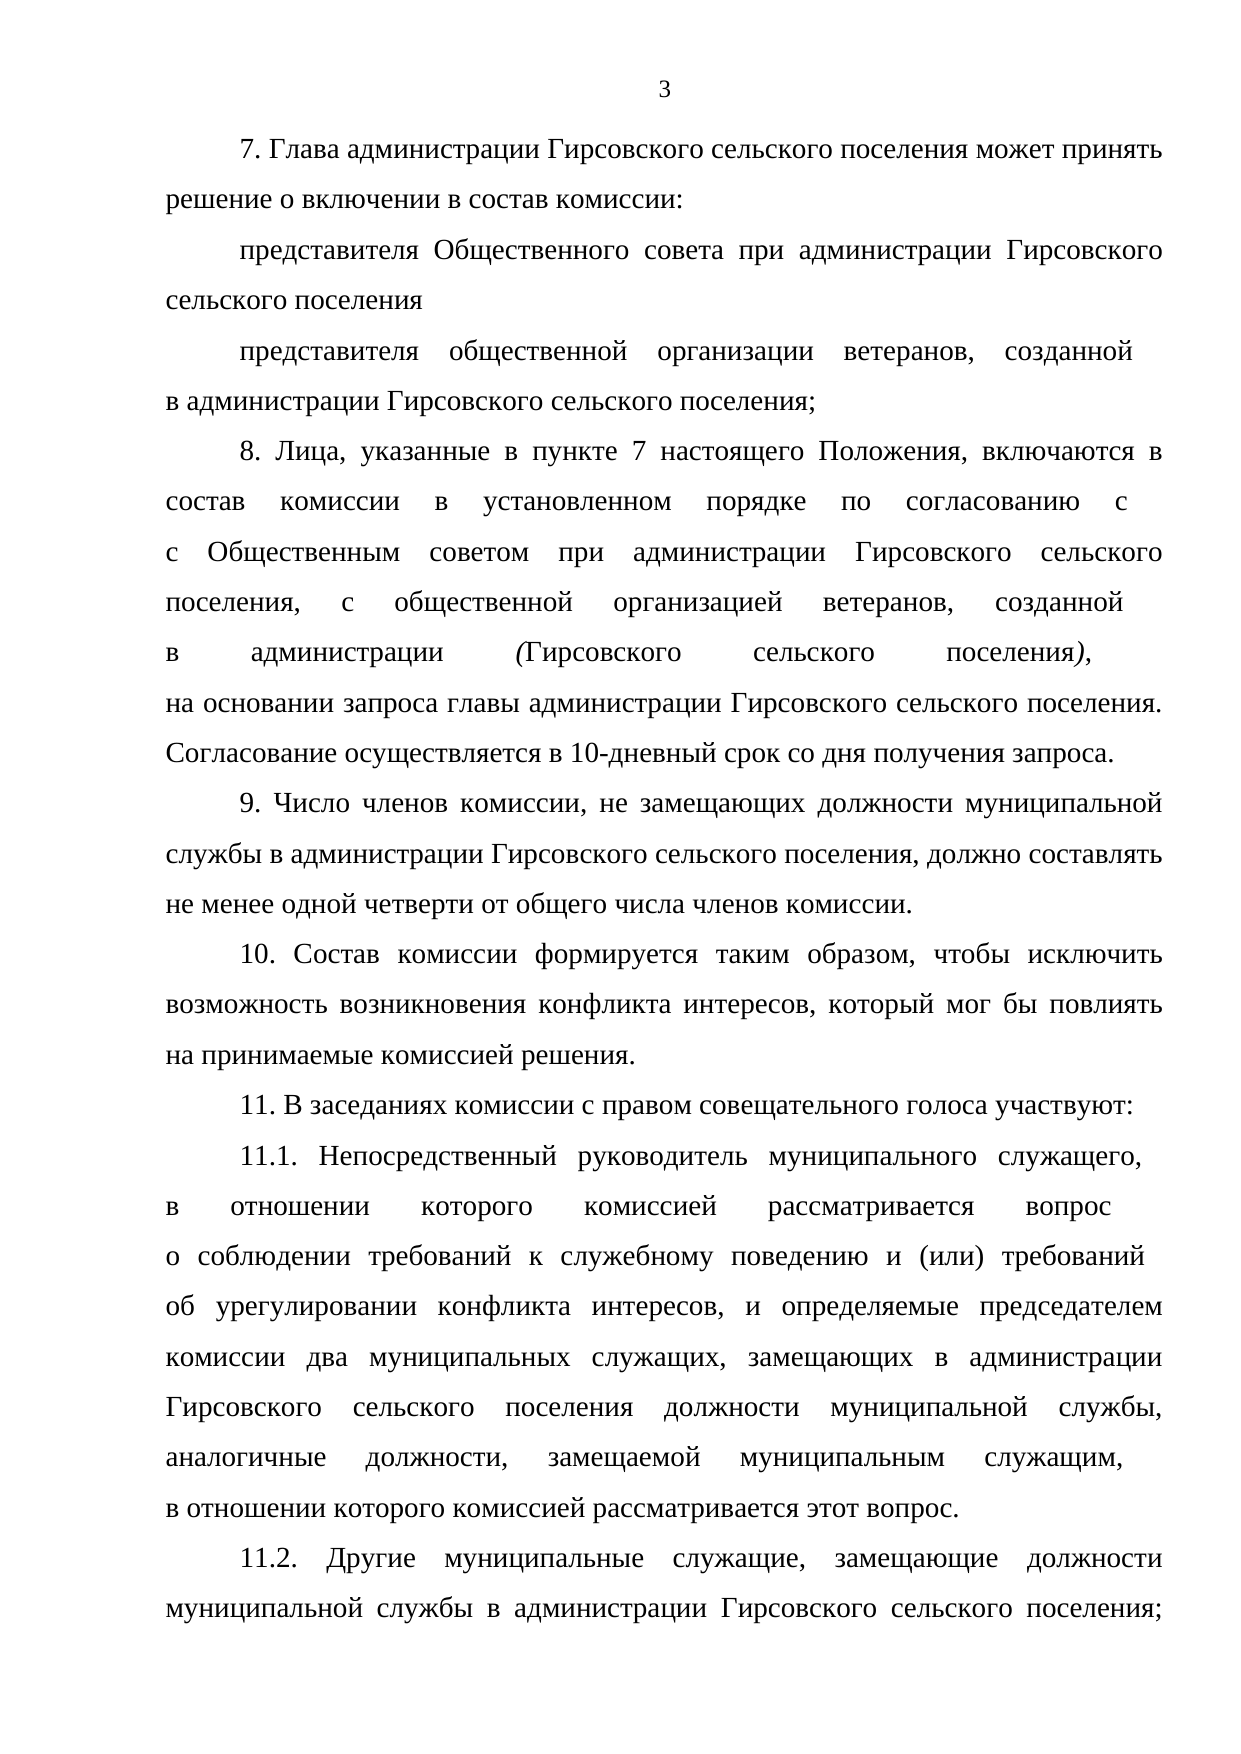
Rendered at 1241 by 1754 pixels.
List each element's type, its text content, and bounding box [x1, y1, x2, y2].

text 11.1. Непосредственный руководитель муниципального служащего, в отношении которого комиссией рассматривается вопрос о соблюдении требований к служебному поведению и (или) требований об урегулировании конфликта интересов, и определяемые председателем комиссии два муниципальных служащих, замещающих в администрации Гирсовского сельского поселения должности муниципальной службы, аналогичные должности, замещаемой муниципальным служащим, в отношении которого комиссией рассматривается этот вопрос. [165, 1138, 1163, 1523]
text 9. Число членов комиссии, не замещающих должности муниципальной службы в администрации Гирсовского сельского поселения, должно составлять не менее одной четверти от общего числа членов комиссии. [165, 785, 1163, 919]
text представителя Общественного совета при администрации Гирсовского сельского поселения [165, 232, 1163, 316]
text 11. В заседаниях комиссии с правом совещательного голоса участвуют: [165, 1087, 1163, 1121]
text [165, 1540, 1163, 1624]
text 8. Лица, указанные в пункте 7 настоящего Положения, включаются в состав комиссии в установленном порядке по согласованию с с Общественным советом при администрации Гирсовского сельского поселения, с общественной организацией ветеранов, созданной в администрации (Гирсовского сельского поселения), на основании запроса главы администрации Гирсовского сельского поселения. Согласование осуществляется в 10-дневный срок со дня получения запроса. [165, 433, 1163, 769]
text 10. Состав комиссии формируется таким образом, чтобы исключить возможность возникновения конфликта интересов, который мог бы повлиять на принимаемые комиссией решения. [165, 936, 1163, 1071]
text представителя общественной организации ветеранов, созданной в администрации Гирсовского сельского поселения; [165, 333, 1163, 416]
text 7. Глава администрации Гирсовского сельского поселения может принять решение о включении в состав комиссии: [165, 131, 1163, 215]
